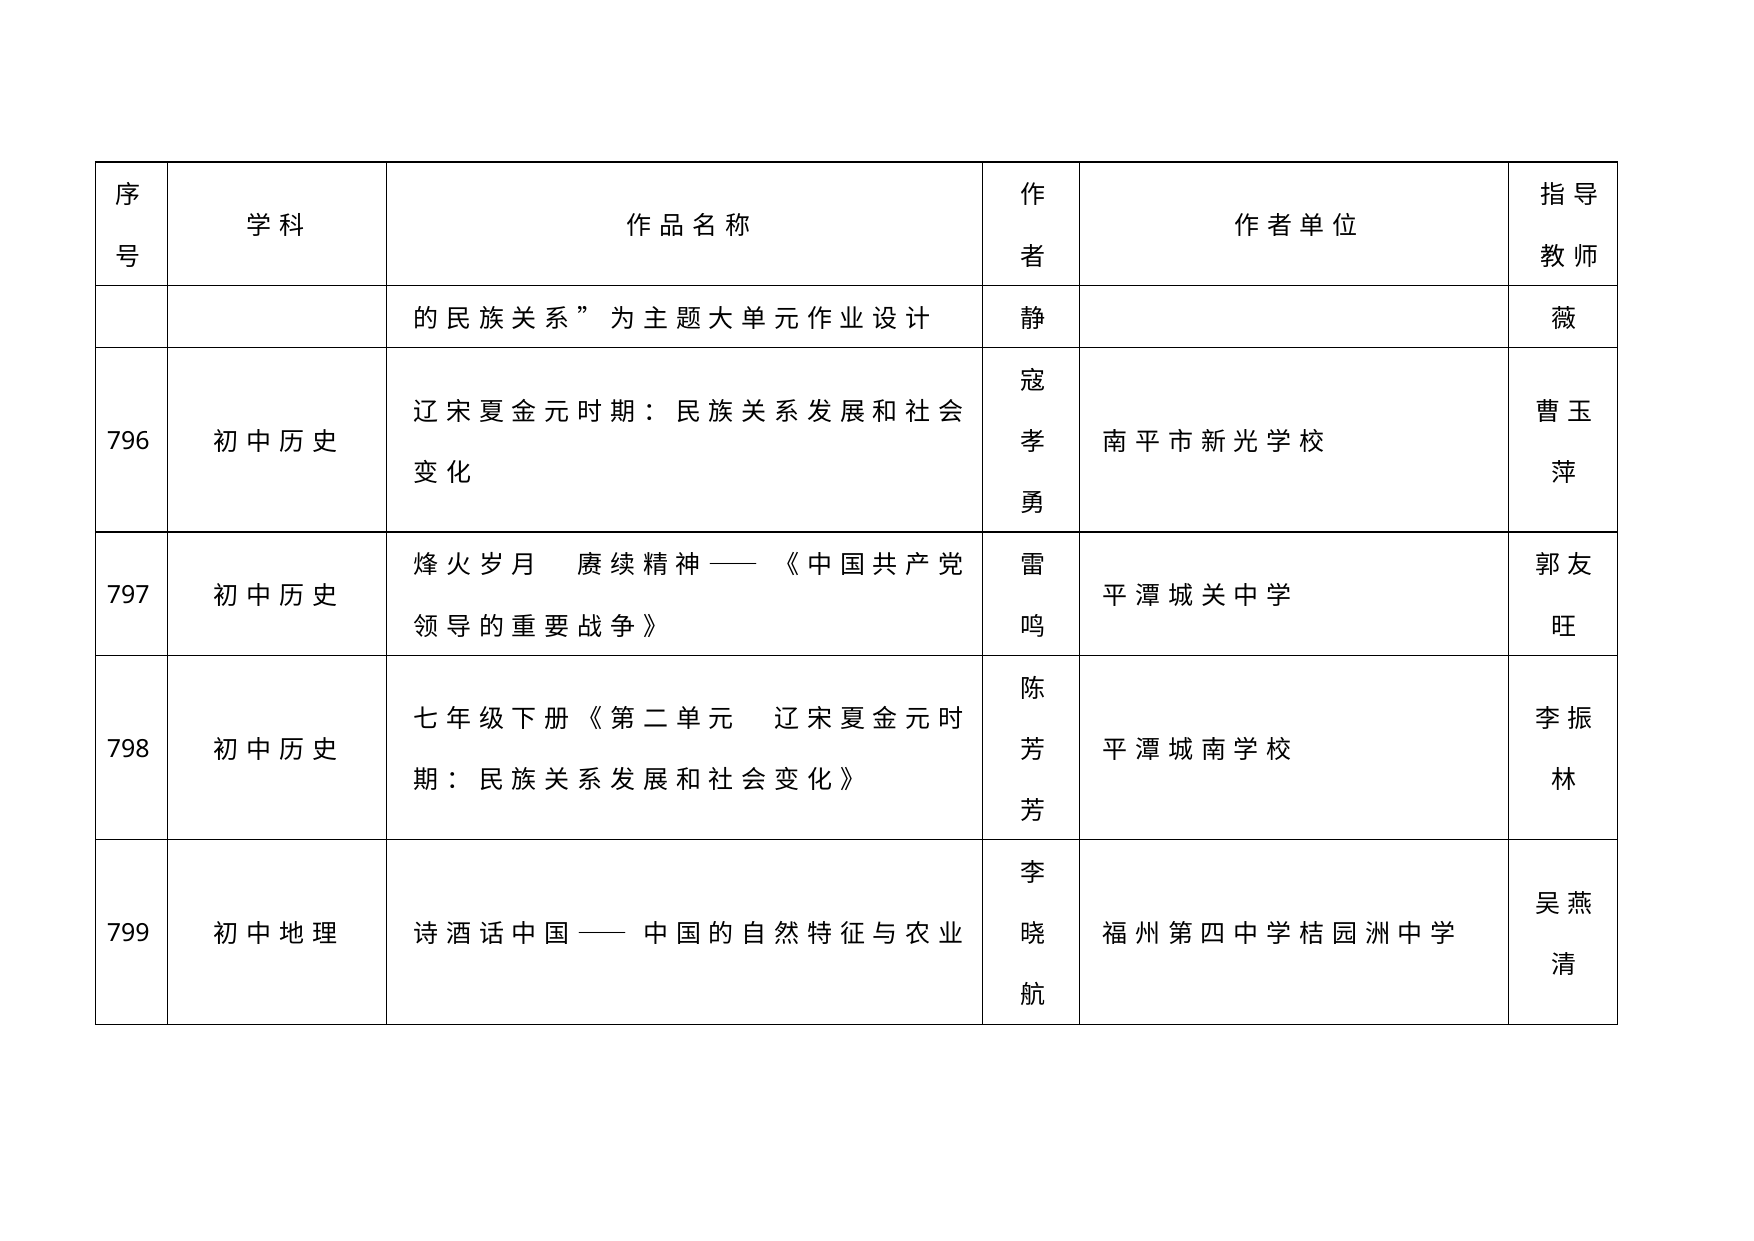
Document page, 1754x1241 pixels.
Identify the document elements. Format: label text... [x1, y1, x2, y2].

table_header 学科 [168, 163, 386, 285]
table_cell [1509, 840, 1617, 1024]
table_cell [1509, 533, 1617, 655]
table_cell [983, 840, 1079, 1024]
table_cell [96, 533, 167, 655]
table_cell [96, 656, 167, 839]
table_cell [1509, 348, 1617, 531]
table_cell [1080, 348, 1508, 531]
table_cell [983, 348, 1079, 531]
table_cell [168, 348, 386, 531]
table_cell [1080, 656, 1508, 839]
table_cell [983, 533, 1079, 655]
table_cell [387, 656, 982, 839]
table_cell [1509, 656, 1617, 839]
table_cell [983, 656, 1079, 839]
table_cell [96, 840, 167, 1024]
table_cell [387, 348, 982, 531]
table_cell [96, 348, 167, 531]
table_header 作者 [983, 163, 1079, 285]
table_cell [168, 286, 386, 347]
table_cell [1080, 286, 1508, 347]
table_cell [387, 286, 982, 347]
table_header 作品名称 [387, 163, 982, 285]
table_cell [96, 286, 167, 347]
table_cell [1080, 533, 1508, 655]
table_header 作者单位 [1080, 163, 1508, 285]
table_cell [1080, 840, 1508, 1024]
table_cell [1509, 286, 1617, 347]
table_header 序号 [96, 163, 167, 285]
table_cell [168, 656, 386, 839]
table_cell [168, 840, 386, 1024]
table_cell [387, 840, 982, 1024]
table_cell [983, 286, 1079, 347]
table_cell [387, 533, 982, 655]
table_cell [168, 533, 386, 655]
table_header 指导教师 [1509, 163, 1617, 285]
